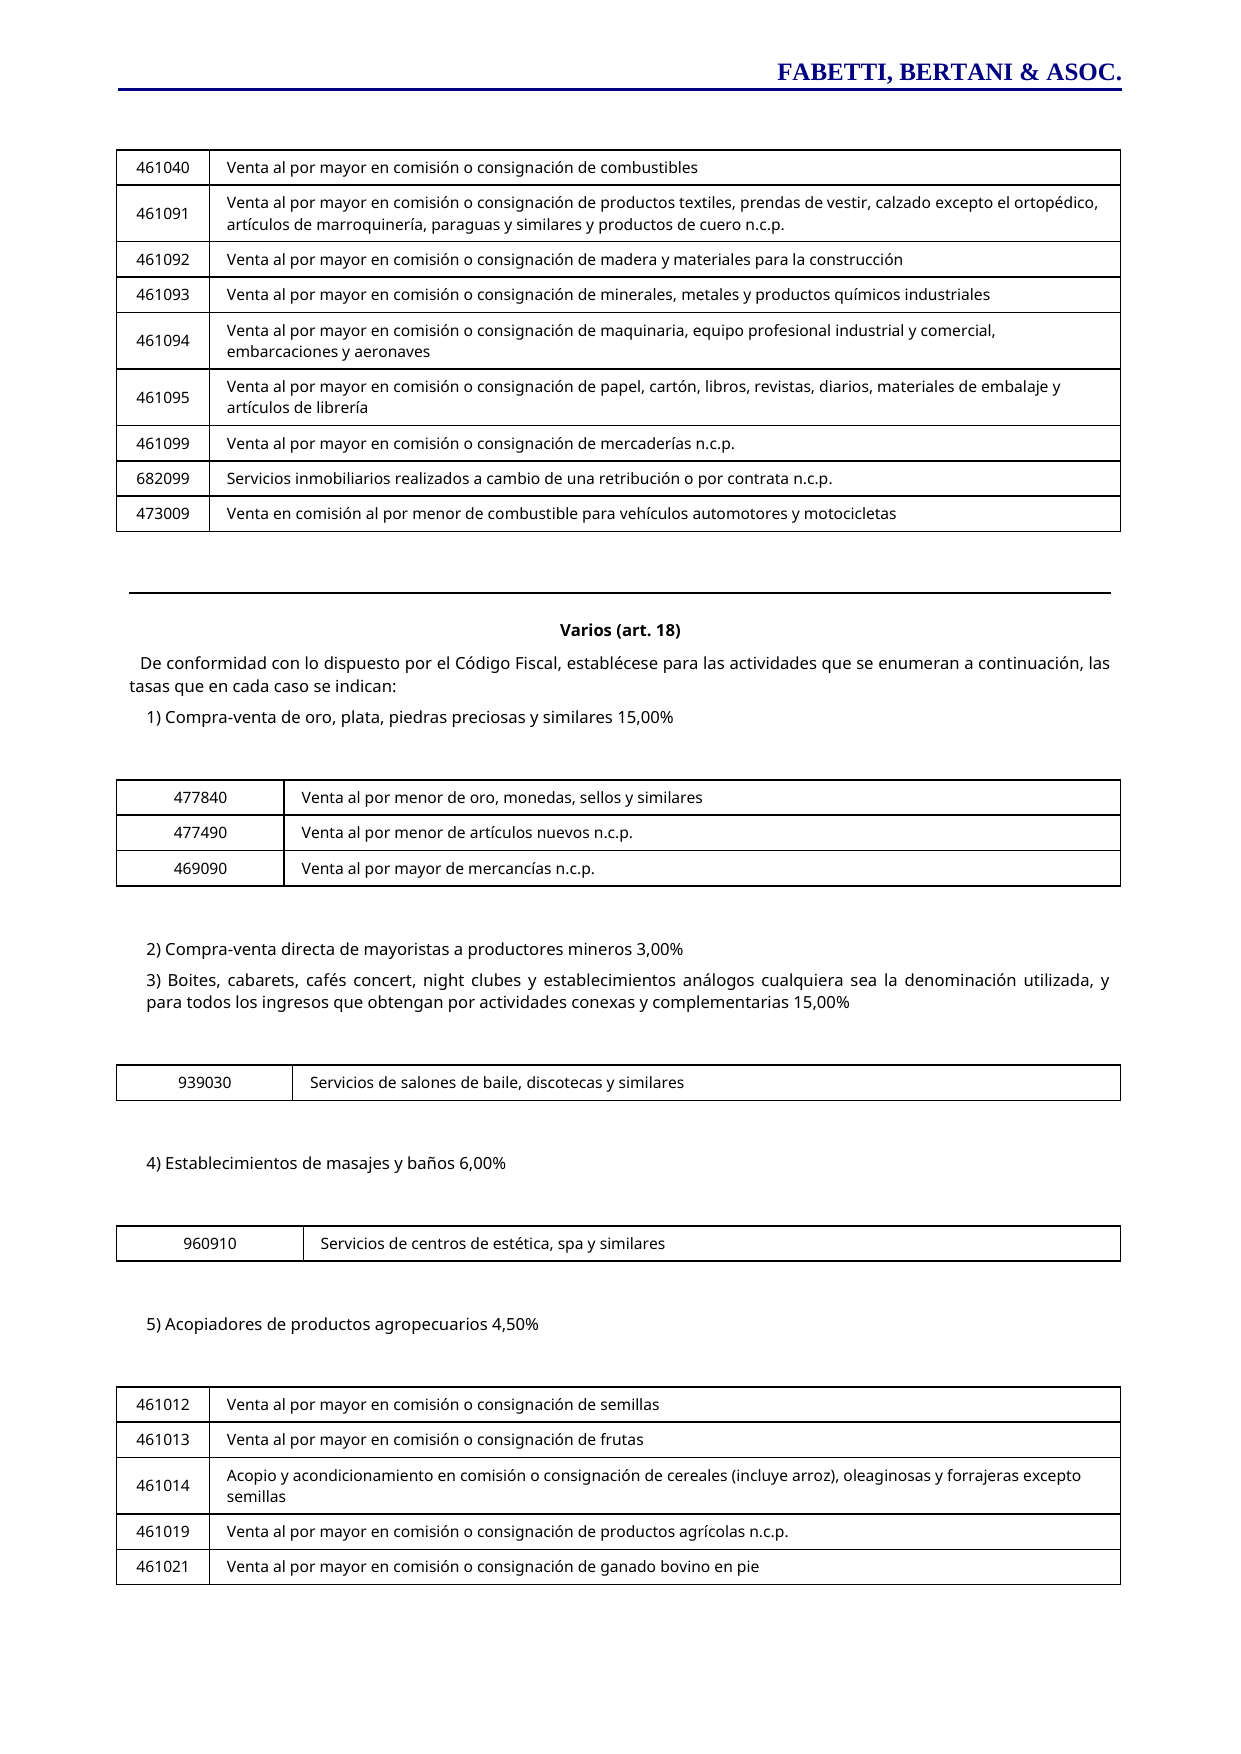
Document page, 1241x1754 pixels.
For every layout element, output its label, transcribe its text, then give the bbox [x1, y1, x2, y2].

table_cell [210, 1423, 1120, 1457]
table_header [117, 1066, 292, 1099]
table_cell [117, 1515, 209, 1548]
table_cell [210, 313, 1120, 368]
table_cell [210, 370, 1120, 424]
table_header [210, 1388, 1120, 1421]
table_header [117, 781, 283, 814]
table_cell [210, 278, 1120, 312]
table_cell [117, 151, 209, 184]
text De conformidad con lo dispuesto por el Código Fiscal, establécese para las actividades que se enumeran a continuación, las tasas que en cada caso se indican: [129, 652, 1111, 697]
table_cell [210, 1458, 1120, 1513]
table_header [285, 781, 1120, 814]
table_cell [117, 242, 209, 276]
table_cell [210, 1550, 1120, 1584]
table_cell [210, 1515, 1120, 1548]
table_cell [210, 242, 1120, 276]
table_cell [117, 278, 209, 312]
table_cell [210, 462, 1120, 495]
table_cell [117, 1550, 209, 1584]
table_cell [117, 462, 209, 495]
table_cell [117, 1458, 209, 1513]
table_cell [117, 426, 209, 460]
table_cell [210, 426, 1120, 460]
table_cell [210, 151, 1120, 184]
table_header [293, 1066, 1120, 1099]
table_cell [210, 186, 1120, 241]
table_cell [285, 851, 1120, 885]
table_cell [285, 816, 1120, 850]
text 5) Acopiadores de productos agropecuarios 4,50% [146, 1313, 1111, 1335]
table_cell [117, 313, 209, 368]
text 3) Boites, cabarets, cafés concert, night clubes y establecimientos análogos cualquiera sea la denominación utilizada, y para todos los ingresos que obtengan por actividades conexas y complementarias 15,00% [146, 968, 1111, 1014]
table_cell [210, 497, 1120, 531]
text 1) Compra-venta de oro, plata, piedras preciosas y similares 15,00% [146, 706, 1111, 728]
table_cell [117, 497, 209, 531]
text Varios (art. 18) [129, 619, 1111, 642]
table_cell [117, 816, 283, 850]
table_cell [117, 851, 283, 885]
text 2) Compra-venta directa de mayoristas a productores mineros 3,00% [146, 937, 1111, 960]
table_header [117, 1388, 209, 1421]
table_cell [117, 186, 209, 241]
text 4) Establecimientos de masajes y baños 6,00% [146, 1152, 1111, 1174]
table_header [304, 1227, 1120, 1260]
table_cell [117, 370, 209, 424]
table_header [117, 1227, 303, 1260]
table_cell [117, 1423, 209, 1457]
